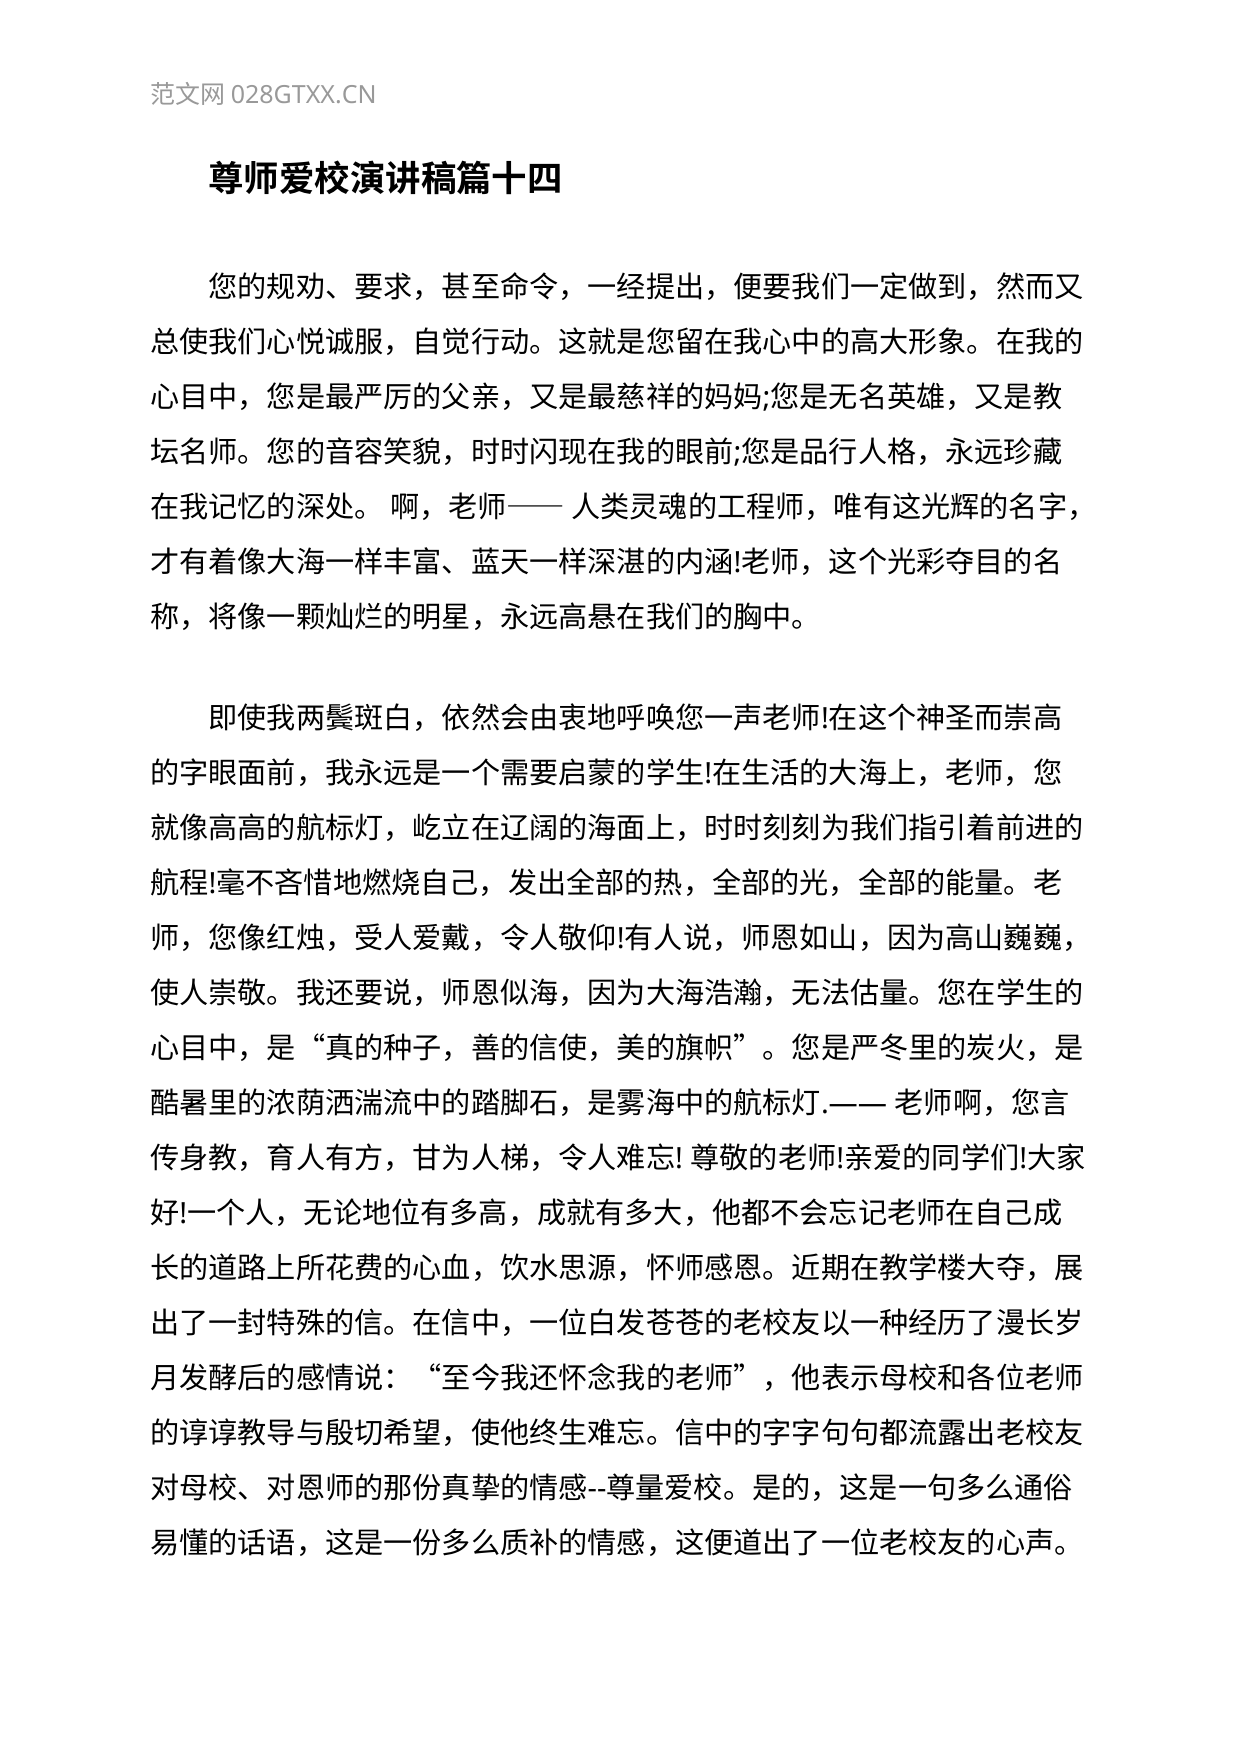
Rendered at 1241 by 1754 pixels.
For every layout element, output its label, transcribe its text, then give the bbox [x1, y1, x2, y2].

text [150, 695, 1090, 1561]
text 尊师爱校演讲稿篇十四 [150, 150, 1090, 201]
text 您的规劝、要求，甚至命令，一经提出，便要我们一定做到，然而又总使我们心悦诚服，自觉行动。这就是您留在我心中的高大形象。在我的心目中，您是最严厉的父亲，又是最慈祥的妈妈;您是无名英雄，又是教坛名师。您的音容笑貌，时时闪现在我的眼前;您是品行人格，永远珍藏在我记忆的深处。 啊，老师―― 人类灵魂的工程师，唯有这光辉的名字，才有着像大海一样丰富、蓝天一样深湛的内涵!老师，这个光彩夺目的名称，将像一颗灿烂的明星，永远高悬在我们的胸中。 [150, 263, 1090, 635]
